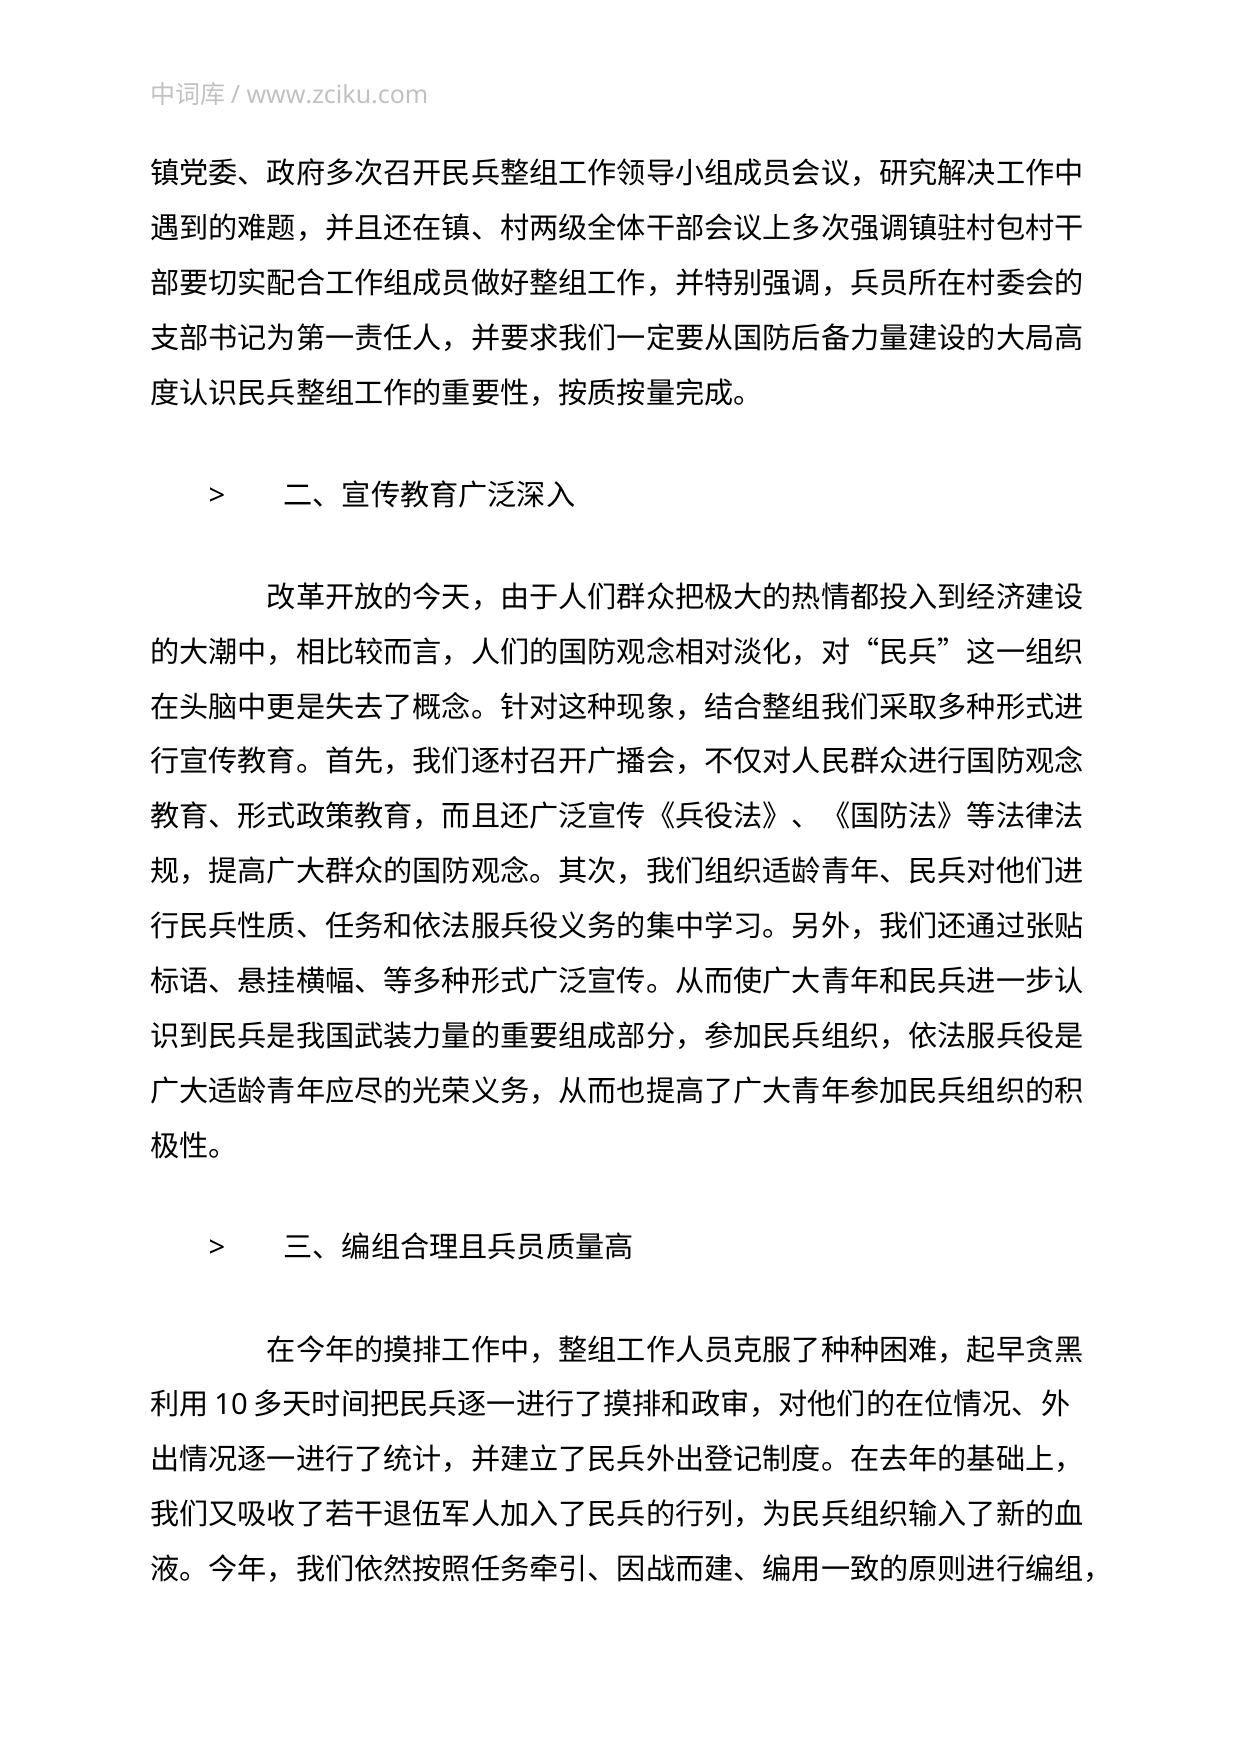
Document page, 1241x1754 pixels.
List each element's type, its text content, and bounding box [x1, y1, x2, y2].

text 改革开放的今天，由于人们群众把极大的热情都投入到经济建设的大潮中，相比较而言，人们的国防观念相对淡化，对“民兵”这一组织在头脑中更是失去了概念。针对这种现象，结合整组我们采取多种形式进行宣传教育。首先，我们逐村召开广播会，不仅对人民群众进行国防观念教育、形式政策教育，而且还广泛宣传《兵役法》、《国防法》等法律法规，提高广大群众的国防观念。其次，我们组织适龄青年、民兵对他们进行民兵性质、任务和依法服兵役义务的集中学习。另外，我们还通过张贴标语、悬挂横幅、等多种形式广泛宣传。从而使广大青年和民兵进一步认识到民兵是我国武装力量的重要组成部分，参加民兵组织，依法服兵役是广大适龄青年应尽的光荣义务，从而也提高了广大青年参加民兵组织的积极性。 [150, 573, 1090, 1164]
text > 二、宣传教育广泛深入 [150, 471, 1090, 514]
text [150, 1326, 1090, 1588]
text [150, 150, 1090, 412]
text > 三、编组合理且兵员质量高 [150, 1224, 1090, 1266]
